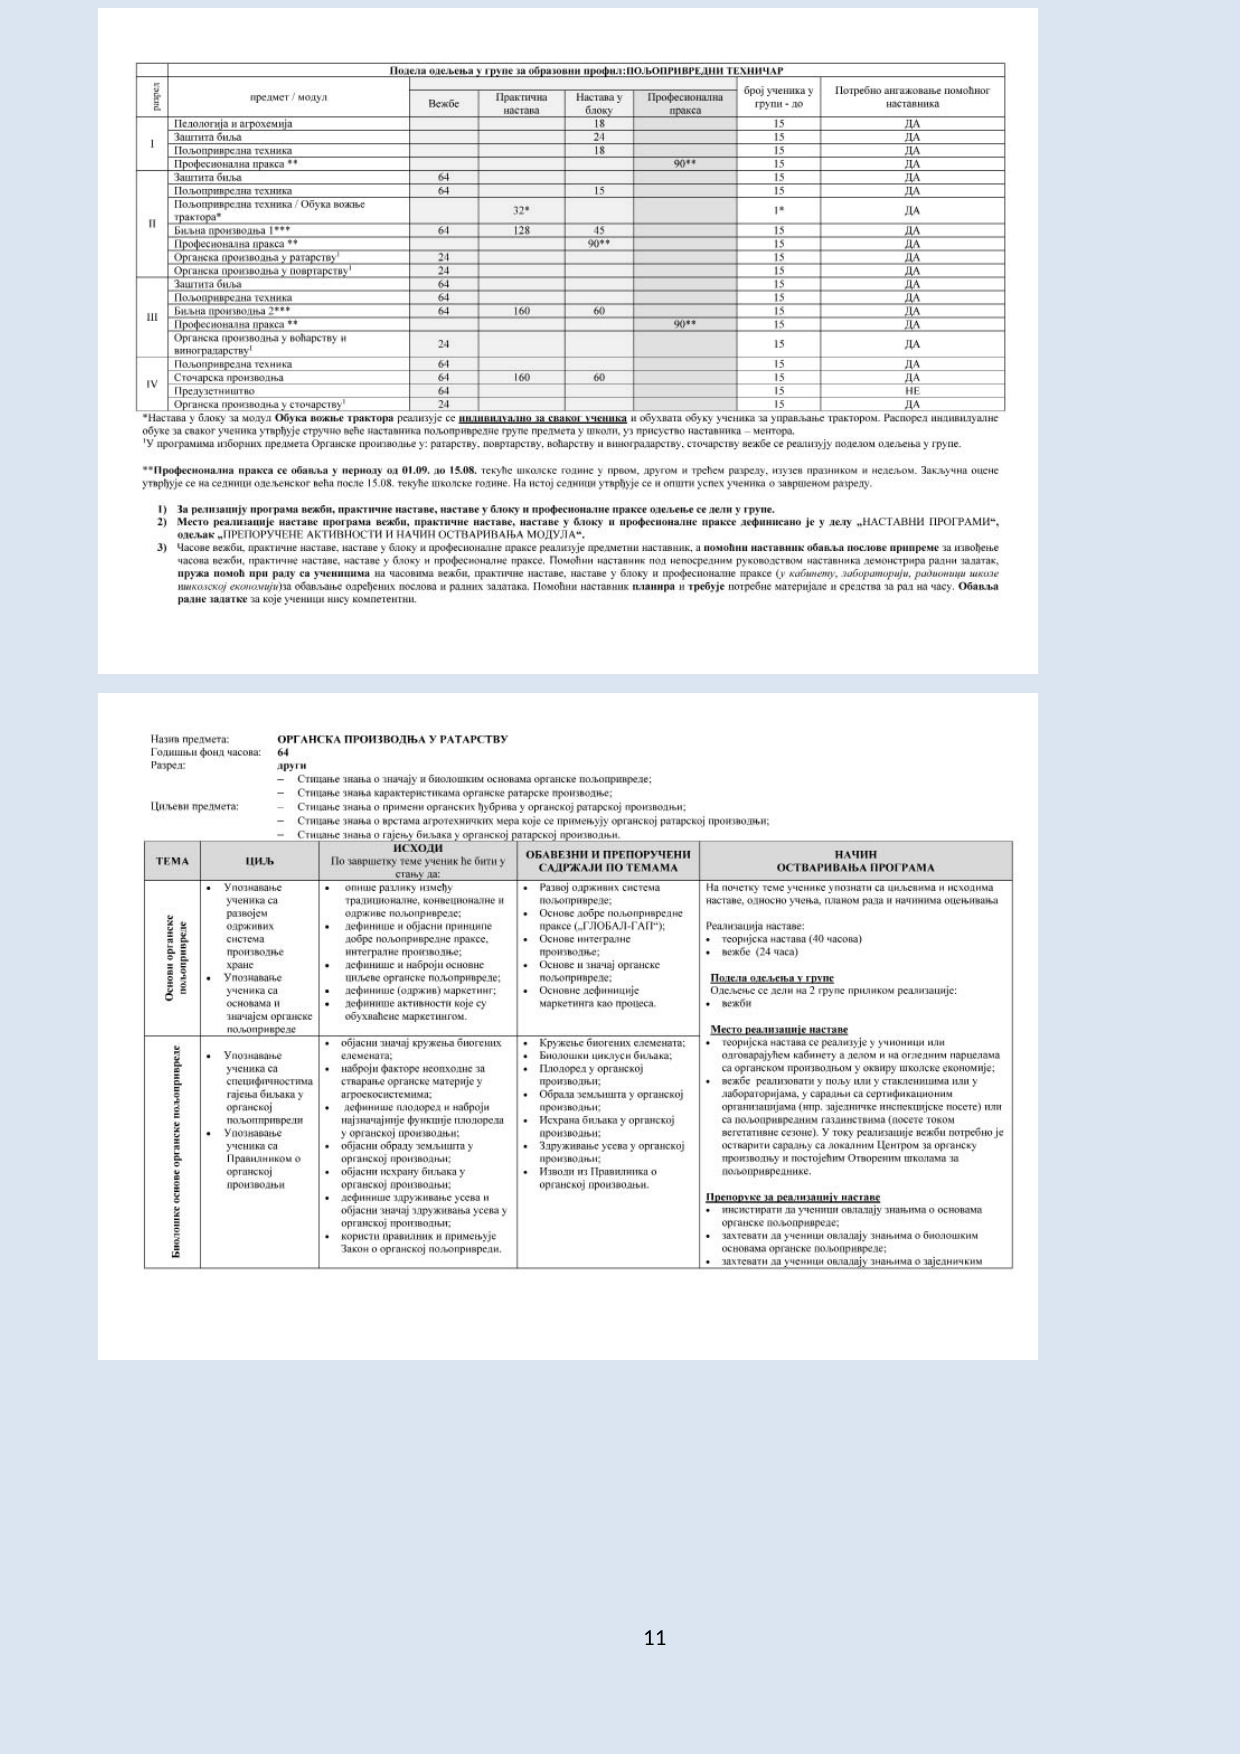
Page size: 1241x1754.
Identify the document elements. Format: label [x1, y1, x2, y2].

picture [97, 693, 1039, 1360]
picture [97, 8, 1039, 674]
